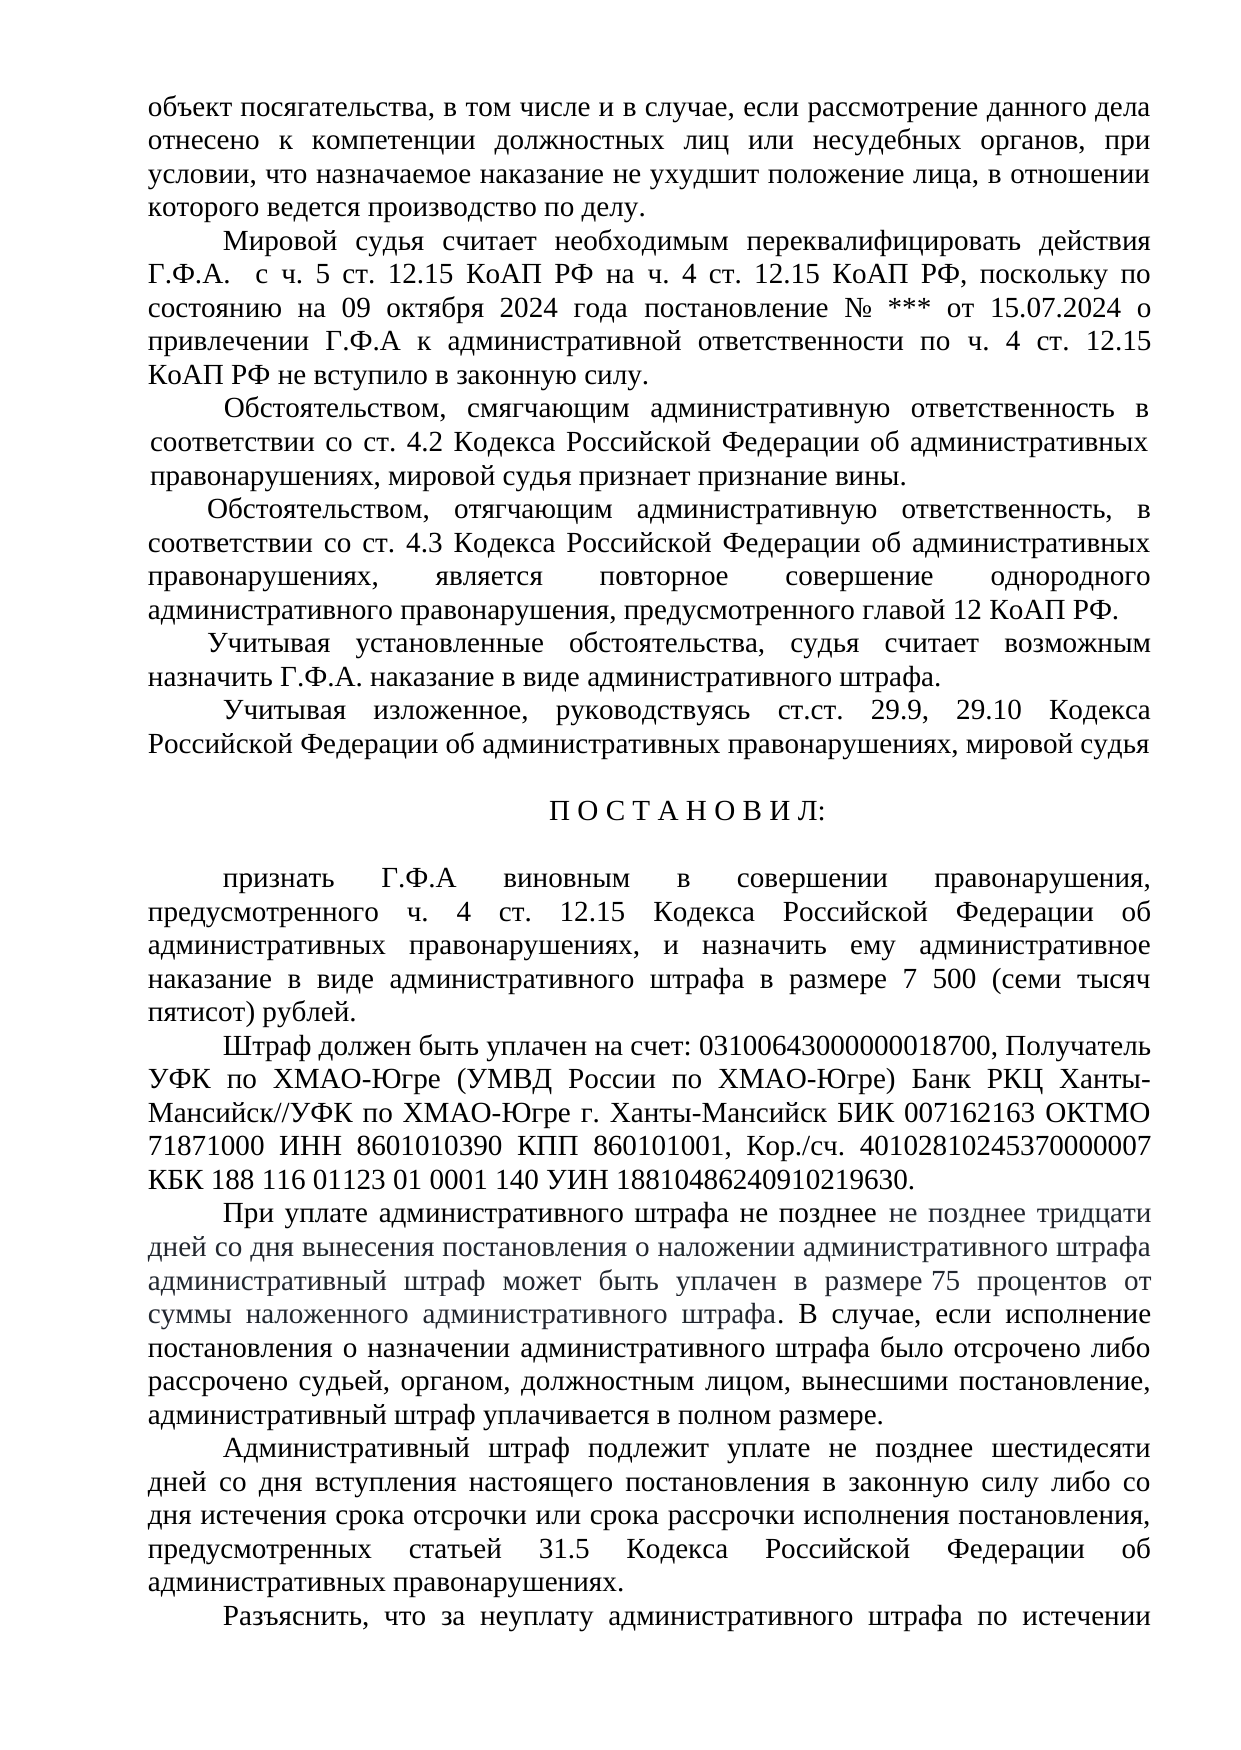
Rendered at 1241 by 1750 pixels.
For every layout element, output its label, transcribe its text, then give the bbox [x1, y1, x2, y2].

text Обстоятельством, смягчающим административную ответственность в соответствии со ст. 4.2 Кодекса Российской Федерации об административных правонарушениях, мировой судья признает признание вины. [150, 391, 1149, 491]
text Учитывая установленные обстоятельства, судья считает возможным назначить Г.Ф.А. наказание в виде административного штрафа. [148, 625, 1152, 692]
text При уплате административного штрафа не позднее не позднее тридцати дней со дня вынесения постановления о наложении административного штрафа административный штраф может быть уплачен в размере 75 процентов от суммы наложенного административного штрафа. В случае, если исполнение постановления о назначении административного штрафа было отсрочено либо рассрочено судьей, органом, должностным лицом, вынесшими постановление, административный штраф уплачивается в полном размере. [148, 1263, 1152, 1430]
text Обстоятельством, отягчающим административную ответственность, в соответствии со ст. 4.3 Кодекса Российской Федерации об административных правонарушениях, является повторное совершение однородного административного правонарушения, предусмотренного главой 12 КоАП РФ. [148, 491, 1152, 625]
text П О С Т А Н О В И Л: [148, 793, 1152, 827]
text Мировой судья считает необходимым переквалифицировать действия Г.Ф.А. с ч. 5 ст. 12.15 КоАП РФ на ч. 4 ст. 12.15 КоАП РФ, поскольку по состоянию на 09 октября 2024 года постановление № *** от 15.07.2024 о привлечении Г.Ф.А к административной ответственности по ч. 4 ст. 12.15 КоАП РФ не вступило в законную силу. [148, 223, 1152, 391]
text Учитывая изложенное, руководствуясь ст.ст. 29.9, 29.10 Кодекса Российской Федерации об административных правонарушениях, мировой судья [148, 692, 1152, 759]
text Административный штраф подлежит уплате не позднее шестидесяти дней со дня вступления настоящего постановления в законную силу либо со дня истечения срока отсрочки или срока рассрочки исполнения постановления, предусмотренных статьей 31.5 Кодекса Российской Федерации об административных правонарушениях. [148, 1430, 1152, 1598]
text Штраф должен быть уплачен на счет: 03100643000000018700, Получатель УФК по ХМАО-Югре (УМВД России по ХМАО-Югре) Банк РКЦ Ханты-Мансийск//УФК по ХМАО-Югре г. Ханты-Мансийск БИК 007162163 ОКТМО 71871000 ИНН 8601010390 КПП 860101001, Кор./сч. 40102810245370000007 КБК 188 116 01123 01 0001 140 УИН 18810486240910219630. [148, 1028, 1152, 1196]
text признать Г.Ф.А виновным в совершении правонарушения, предусмотренного ч. 4 ст. 12.15 Кодекса Российской Федерации об административных правонарушениях, и назначить ему административное наказание в виде административного штрафа в размере 7 500 (семи тысяч пятисот) рублей. [148, 860, 1152, 1028]
